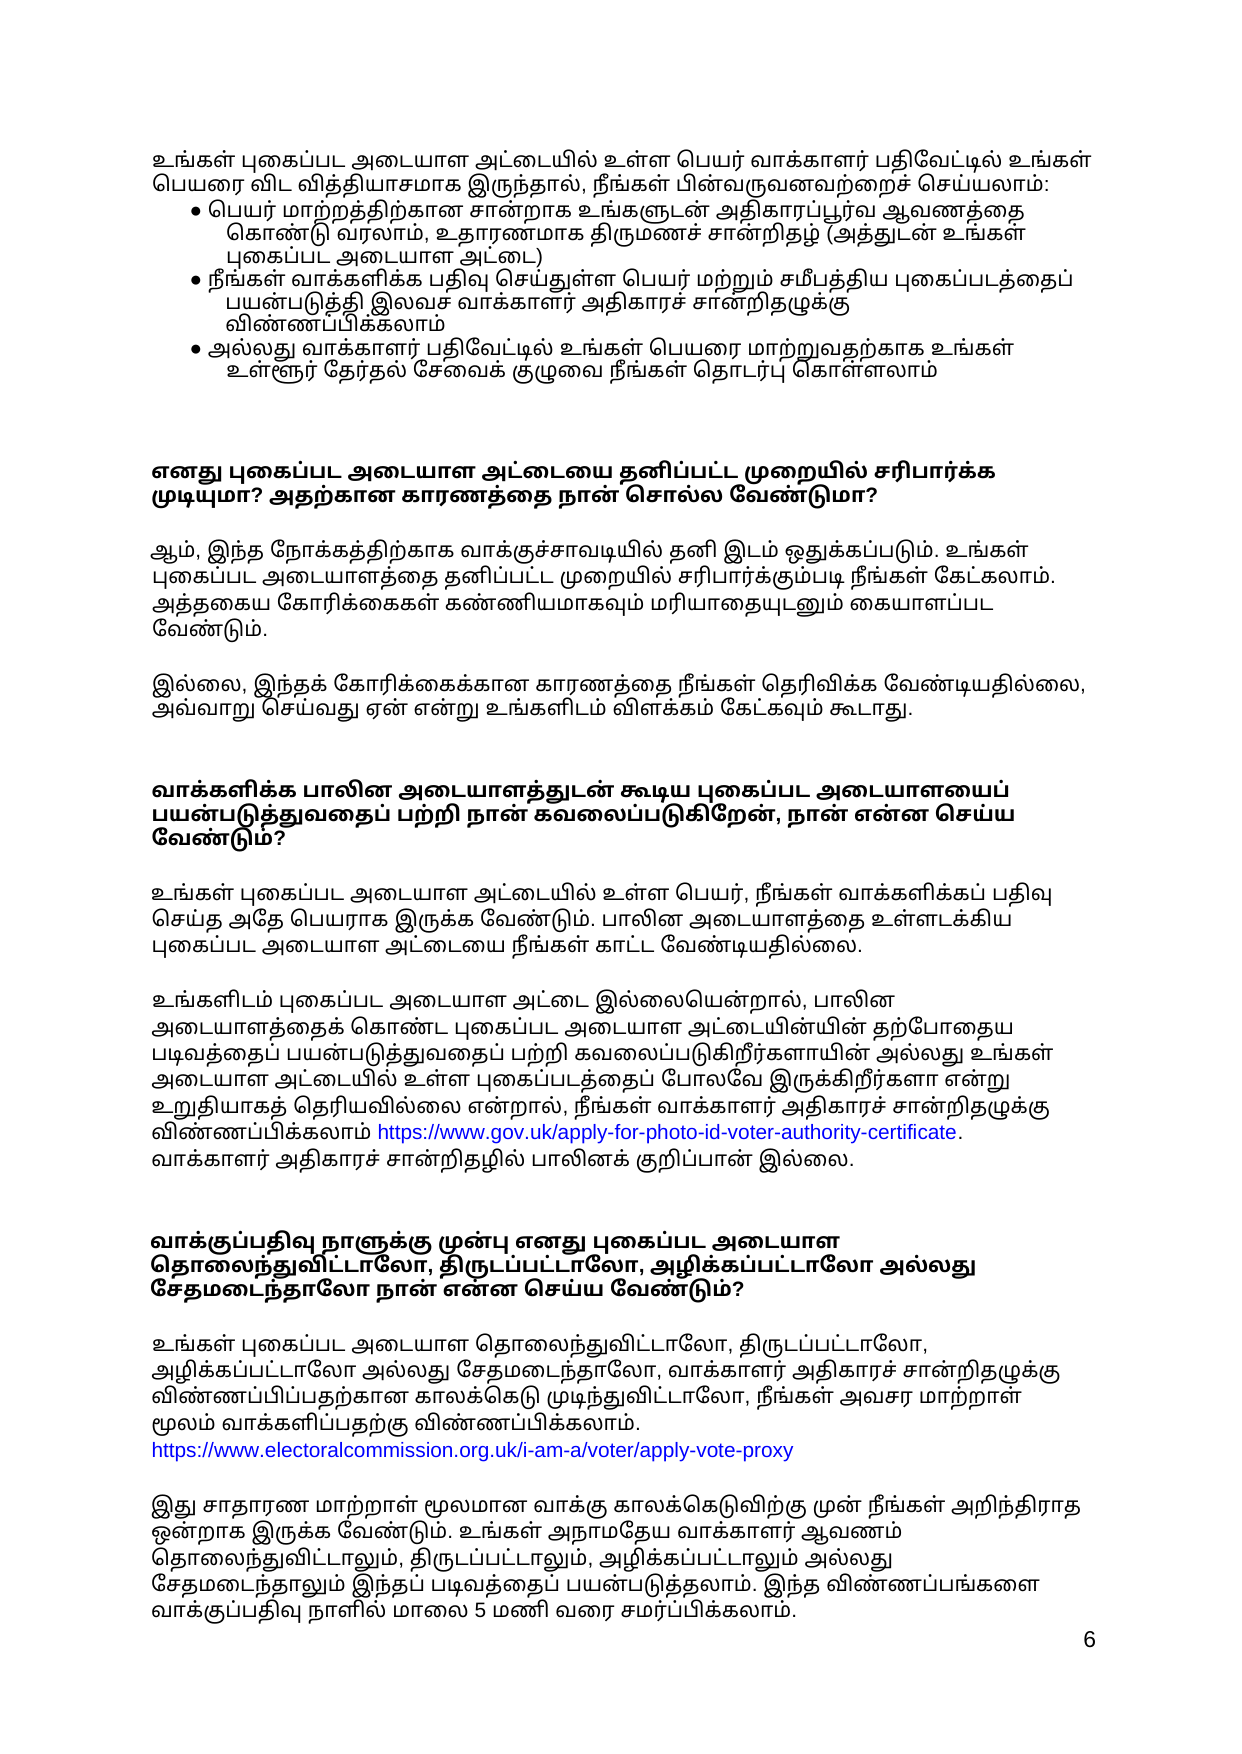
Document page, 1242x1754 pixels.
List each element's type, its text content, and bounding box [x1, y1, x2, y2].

text உங்கள் புகைப்பட அடையாள அட்டையில் உள்ள பெயர் வாக்காளர் பதிவேட்டில் உங்கள் பெயரை விட வித்தியாசமாக இருந்தால், நீங்கள் பின்வருவனவற்றைச் செய்யலாம்: [152, 148, 1096, 196]
text https://www.electoralcommission.org.uk/i-am-a/voter/apply-vote-proxy [151, 1438, 1096, 1462]
text வாக்குப்பதிவு நாளுக்கு முன்பு எனது புகைப்பட அடையாள தொலைந்துவிட்டாலோ, திருடப்பட்டாலோ, அழிக்கப்பட்டாலோ அல்லது சேதமடைந்தாலோ நான் என்ன செய்ய வேண்டும்? [150, 1229, 1096, 1301]
text இது சாதாரண மாற்றாள் மூலமான வாக்கு காலக்கெடுவிற்கு முன் நீங்கள் அறிந்திராத ஒன்றாக இருக்க வேண்டும். உங்கள் அநாமதேய வாக்காளர் ஆவணம் தொலைந்துவிட்டாலும், திருடப்பட்டாலும், அழிக்கப்பட்டாலும் அல்லது சேதமடைந்தாலும் இந்தப் படிவத்தைப் பயன்படுத்தலாம். இந்த விண்ணப்பங்களை வாக்குப்பதிவு நாளில் மாலை 5 மணி வரை சமர்ப்பிக்கலாம். [151, 1493, 1091, 1622]
text ஆம், இந்த நோக்கத்திற்காக வாக்குச்சாவடியில் தனி இடம் ஒதுக்கப்படும். உங்கள் புகைப்பட அடையாளத்தை தனிப்பட்ட முறையில் சரிபார்க்கும்படி நீங்கள் கேட்கலாம். அத்தகைய கோரிக்கைகள் கண்ணியமாகவும் மரியாதையுடனும் கையாளப்பட வேண்டும். [150, 538, 1090, 641]
text ● அல்லது வாக்காளர் பதிவேட்டில் உங்கள் பெயரை மாற்றுவதற்காக உங்கள் உள்ளூர் தேர்தல் சேவைக் குழுவை நீங்கள் தொடர்பு கொள்ளலாம் [189, 337, 1060, 382]
text உங்கள் புகைப்பட அடையாள அட்டையில் உள்ள பெயர், நீங்கள் வாக்களிக்கப் பதிவு செய்த அதே பெயராக இருக்க வேண்டும். பாலின அடையாளத்தை உள்ளடக்கிய புகைப்பட அடையாள அட்டையை நீங்கள் காட்ட வேண்டியதில்லை. [151, 881, 1059, 957]
text உங்களிடம் புகைப்பட அடையாள அட்டை இல்லையென்றால், பாலின அடையாளத்தைக் கொண்ட புகைப்பட அடையாள அட்டையின்யின் தற்போதைய படிவத்தைப் பயன்படுத்துவதைப் பற்றி கவலைப்படுகிறீர்களாயின் அல்லது உங்கள் அடையாள அட்டையில் உள்ள புகைப்படத்தைப் போலவே இருக்கிறீர்களா என்று உறுதியாகத் தெரியவில்லை என்றால், நீங்கள் வாக்காளர் அதிகாரச் சான்றிதழுக்கு விண்ணப்பிக்கலாம் https://www.gov.uk/apply-for-photo-id-voter-authority-certificate. வாக்காளர் அதிகாரச் சான்றிதழில் பாலினக் குறிப்பான் இல்லை. [151, 988, 1069, 1170]
text இல்லை, இந்தக் கோரிக்கைக்கான காரணத்தை நீங்கள் தெரிவிக்க வேண்டியதில்லை, அவ்வாறு செய்வது ஏன் என்று உங்களிடம் விளக்கம் கேட்கவும் கூடாது. [152, 672, 1096, 719]
text ● நீங்கள் வாக்களிக்க பதிவு செய்துள்ள பெயர் மற்றும் சமீபத்திய புகைப்படத்தைப் பயன்படுத்தி இலவச வாக்காளர் அதிகாரச் சான்றிதழுக்கு விண்ணப்பிக்கலாம் [189, 268, 1074, 336]
text உங்கள் புகைப்பட அடையாள தொலைந்துவிட்டாலோ, திருடப்பட்டாலோ, அழிக்கப்பட்டாலோ அல்லது சேதமடைந்தாலோ, வாக்காளர் அதிகாரச் சான்றிதழுக்கு விண்ணப்பிப்பதற்கான காலக்கெடு முடிந்துவிட்டாலோ, நீங்கள் அவசர மாற்றாள் மூலம் வாக்களிப்பதற்கு விண்ணப்பிக்கலாம். [151, 1331, 1076, 1434]
text எனது புகைப்பட அடையாள அட்டையை தனிப்பட்ட முறையில் சரிபார்க்க முடியுமா? அதற்கான காரணத்தை நான் சொல்ல வேண்டுமா? [151, 459, 1096, 507]
text வாக்களிக்க பாலின அடையாளத்துடன் கூடிய புகைப்பட அடையாளயைப் பயன்படுத்துவதைப் பற்றி நான் கவலைப்படுகிறேன், நான் என்ன செய்ய வேண்டும்? [151, 778, 1096, 850]
text ● பெயர் மாற்றத்திற்கான சான்றாக உங்களுடன் அதிகாரப்பூர்வ ஆவணத்தை கொண்டு வரலாம், உதாரணமாக திருமணச் சான்றிதழ் (அத்துடன் உங்கள் புகைப்பட அடையாள அட்டை) [189, 199, 1045, 267]
